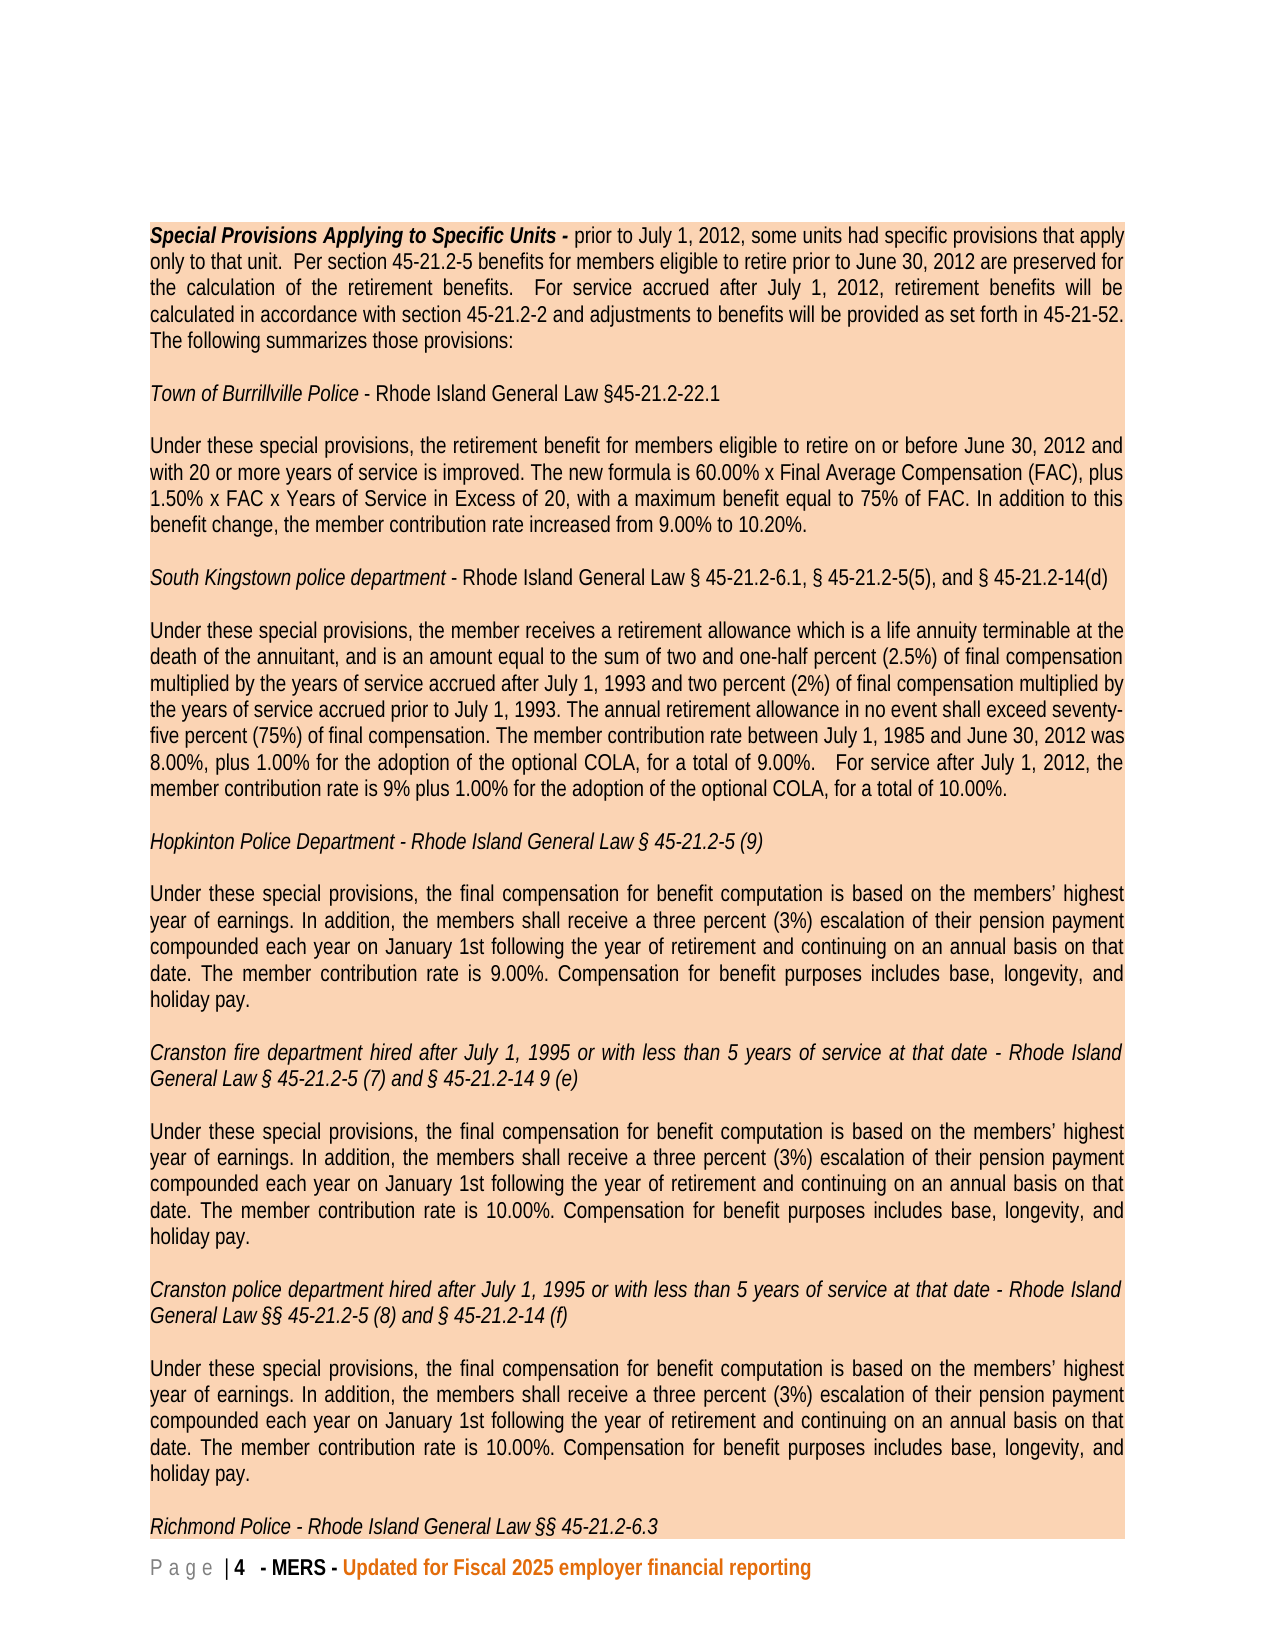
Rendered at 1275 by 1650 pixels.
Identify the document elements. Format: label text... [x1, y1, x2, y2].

text Cranston fire department hired after July 1, 1995 or with less than 5 years of service at that date - Rhode Island General Law § 45-21.2-5 (7) and § 45-21.2-14 9 (e) [150, 1038, 1125, 1091]
text Special Provisions Applying to Specific Units - prior to July 1, 2012, some units had specific provisions that apply only to that unit. Per section 45-21.2-5 benefits for members eligible to retire prior to June 30, 2012 are preserved for the calculation of the retirement benefits. For service accrued after July 1, 2012, retirement benefits will be calculated in accordance with section 45-21.2-2 and adjustments to benefits will be provided as set forth in 45-21-52. The following summarizes those provisions: [150, 222, 1125, 353]
text South Kingstown police department - Rhode Island General Law § 45-21.2-6.1, § 45-21.2-5(5), and § 45-21.2-14(d) [150, 564, 1125, 591]
text Town of Burrillville Police - Rhode Island General Law §45-21.2-22.1 [150, 380, 1125, 406]
text Richmond Police - Rhode Island General Law §§ 45-21.2-6.3 [150, 1513, 1125, 1539]
text Under these special provisions, the member receives a retirement allowance which is a life annuity terminable at the death of the annuitant, and is an amount equal to the sum of two and one-half percent (2.5%) of final compensation multiplied by the years of service accrued after July 1, 1993 and two percent (2%) of final compensation multiplied by the years of service accrued prior to July 1, 1993. The annual retirement allowance in no event shall exceed seventy-five percent (75%) of final compensation. The member contribution rate between July 1, 1985 and June 30, 2012 was 8.00%, plus 1.00% for the adoption of the optional COLA, for a total of 9.00%. For service after July 1, 2012, the member contribution rate is 9% plus 1.00% for the adoption of the optional COLA, for a total of 10.00%. [150, 617, 1125, 801]
text Hopkinton Police Department - Rhode Island General Law § 45-21.2-5 (9) [150, 828, 1125, 854]
text Under these special provisions, the final compensation for benefit computation is based on the members’ highest year of earnings. In addition, the members shall receive a three percent (3%) escalation of their pension payment compounded each year on January 1st following the year of retirement and continuing on an annual basis on that date. The member contribution rate is 9.00%. Compensation for benefit purposes includes base, longevity, and holiday pay. [150, 880, 1125, 1012]
text Under these special provisions, the final compensation for benefit computation is based on the members’ highest year of earnings. In addition, the members shall receive a three percent (3%) escalation of their pension payment compounded each year on January 1st following the year of retirement and continuing on an annual basis on that date. The member contribution rate is 10.00%. Compensation for benefit purposes includes base, longevity, and holiday pay. [150, 1118, 1125, 1249]
text Under these special provisions, the retirement benefit for members eligible to retire on or before June 30, 2012 and with 20 or more years of service is improved. The new formula is 60.00% x Final Average Compensation (FAC), plus 1.50% x FAC x Years of Service in Excess of 20, with a maximum benefit equal to 75% of FAC. In addition to this benefit change, the member contribution rate increased from 9.00% to 10.20%. [150, 432, 1125, 538]
text Under these special provisions, the final compensation for benefit computation is based on the members’ highest year of earnings. In addition, the members shall receive a three percent (3%) escalation of their pension payment compounded each year on January 1st following the year of retirement and continuing on an annual basis on that date. The member contribution rate is 10.00%. Compensation for benefit purposes includes base, longevity, and holiday pay. [150, 1355, 1125, 1487]
text Cranston police department hired after July 1, 1995 or with less than 5 years of service at that date - Rhode Island General Law §§ 45-21.2-5 (8) and § 45-21.2-14 (f) [150, 1276, 1125, 1328]
